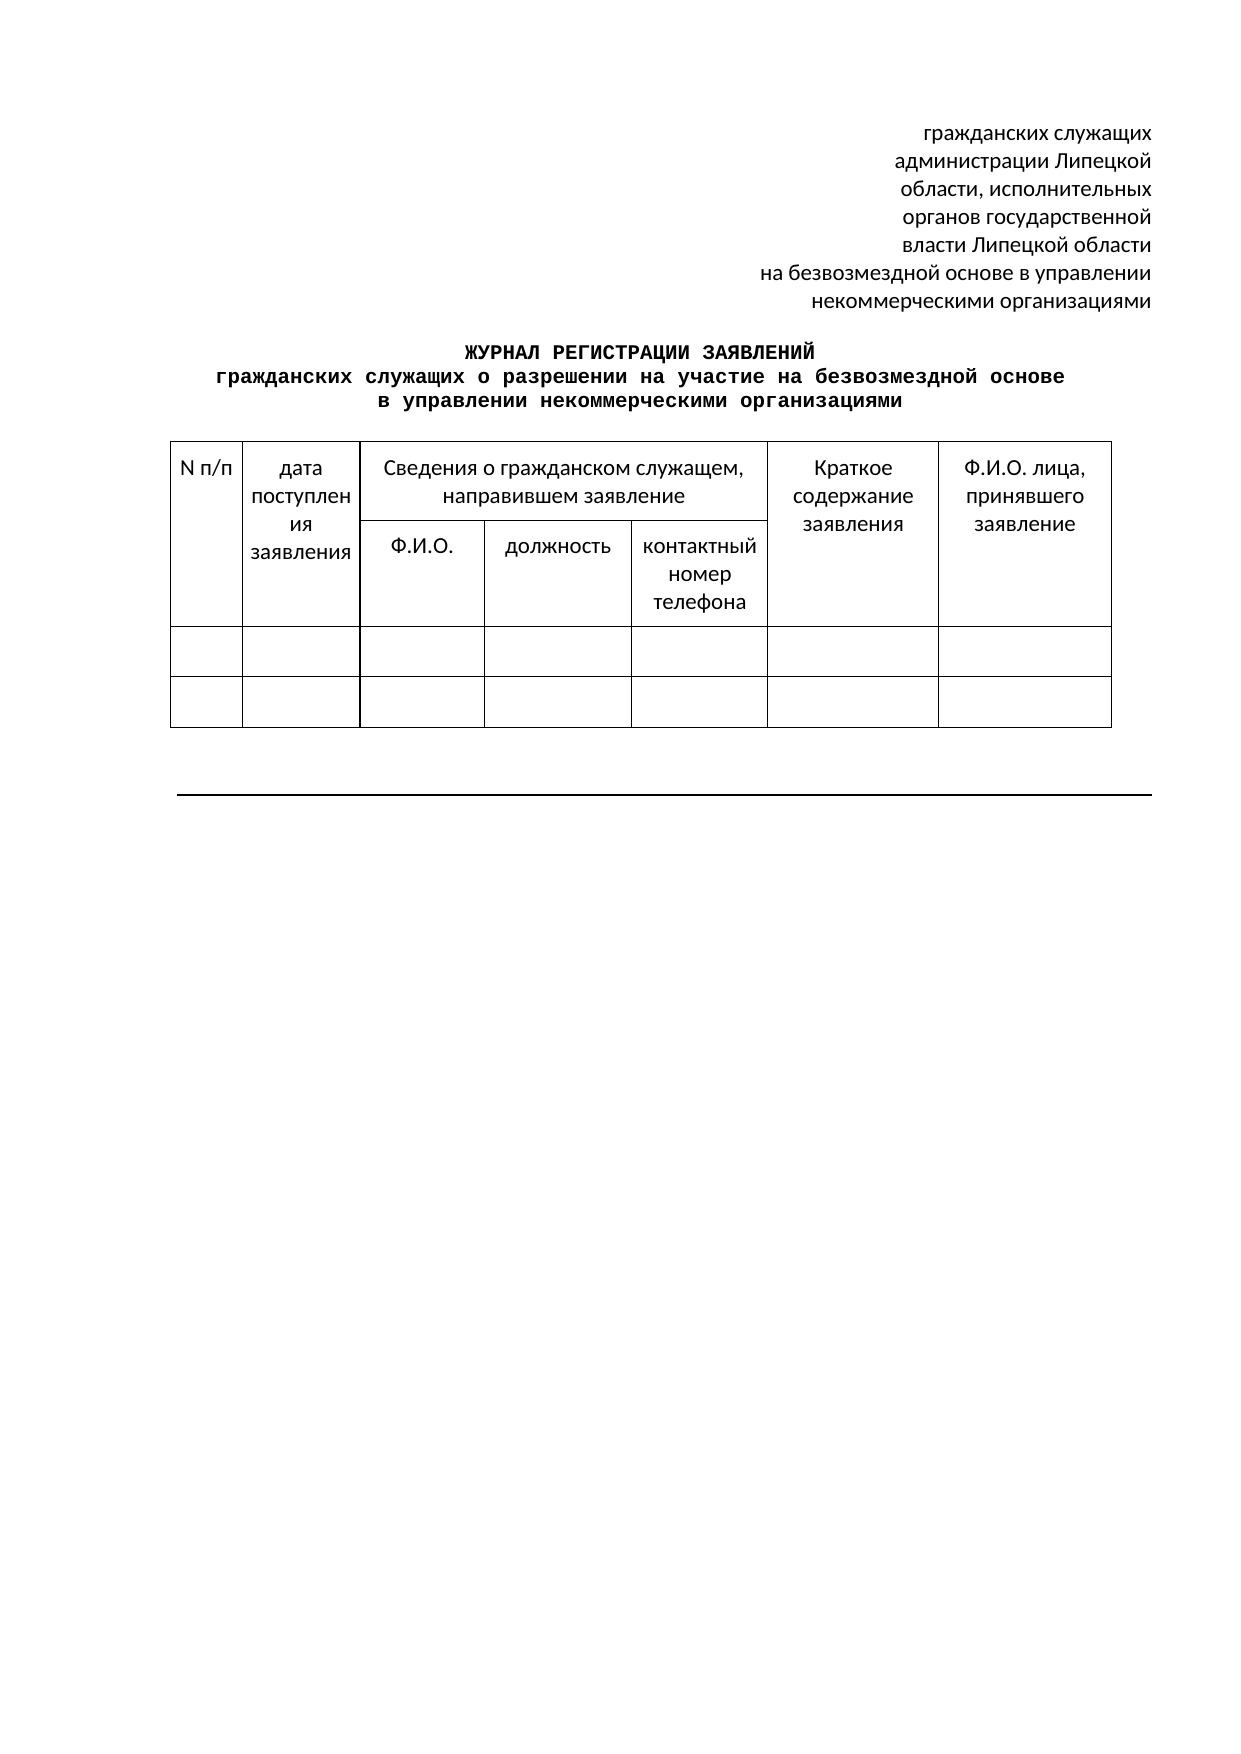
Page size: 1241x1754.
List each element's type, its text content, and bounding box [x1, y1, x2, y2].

table_cell [768, 677, 938, 727]
table_cell [768, 627, 938, 676]
table_cell [485, 627, 631, 676]
text на безвозмездной основе в управлении [177, 258, 1152, 286]
table_header дата поступления заявления [243, 442, 359, 626]
text ЖУРНАЛ РЕГИСТРАЦИИ ЗАЯВЛЕНИЙ [177, 342, 1152, 366]
text гражданских служащих [177, 118, 1152, 146]
table_cell [171, 627, 242, 676]
table_header N п/п [171, 442, 242, 626]
table_cell [939, 627, 1111, 676]
table_cell Ф.И.О. [361, 521, 484, 626]
text гражданских служащих о разрешении на участие на безвозмездной основе [177, 366, 1152, 389]
text некоммерческими организациями [177, 286, 1152, 314]
table_cell [243, 627, 359, 676]
table_cell [632, 677, 767, 727]
table_cell [243, 677, 359, 727]
table_cell контактный номер телефона [632, 521, 767, 626]
table_cell [485, 677, 631, 727]
table_header Сведения о гражданском служащем, направившем заявление [361, 442, 767, 519]
table_header Краткое содержание заявления [768, 442, 938, 626]
table_cell [361, 627, 484, 676]
text власти Липецкой области [177, 230, 1152, 258]
text органов государственной [177, 202, 1152, 230]
table_cell должность [485, 521, 631, 626]
table_cell [171, 677, 242, 727]
text администрации Липецкой [177, 146, 1152, 174]
table_cell [361, 677, 484, 727]
table_cell [632, 627, 767, 676]
table_cell [939, 677, 1111, 727]
text области, исполнительных [177, 174, 1152, 202]
text в управлении некоммерческими организациями [177, 389, 1152, 413]
table_header Ф.И.О. лица, принявшего заявление [939, 442, 1111, 626]
